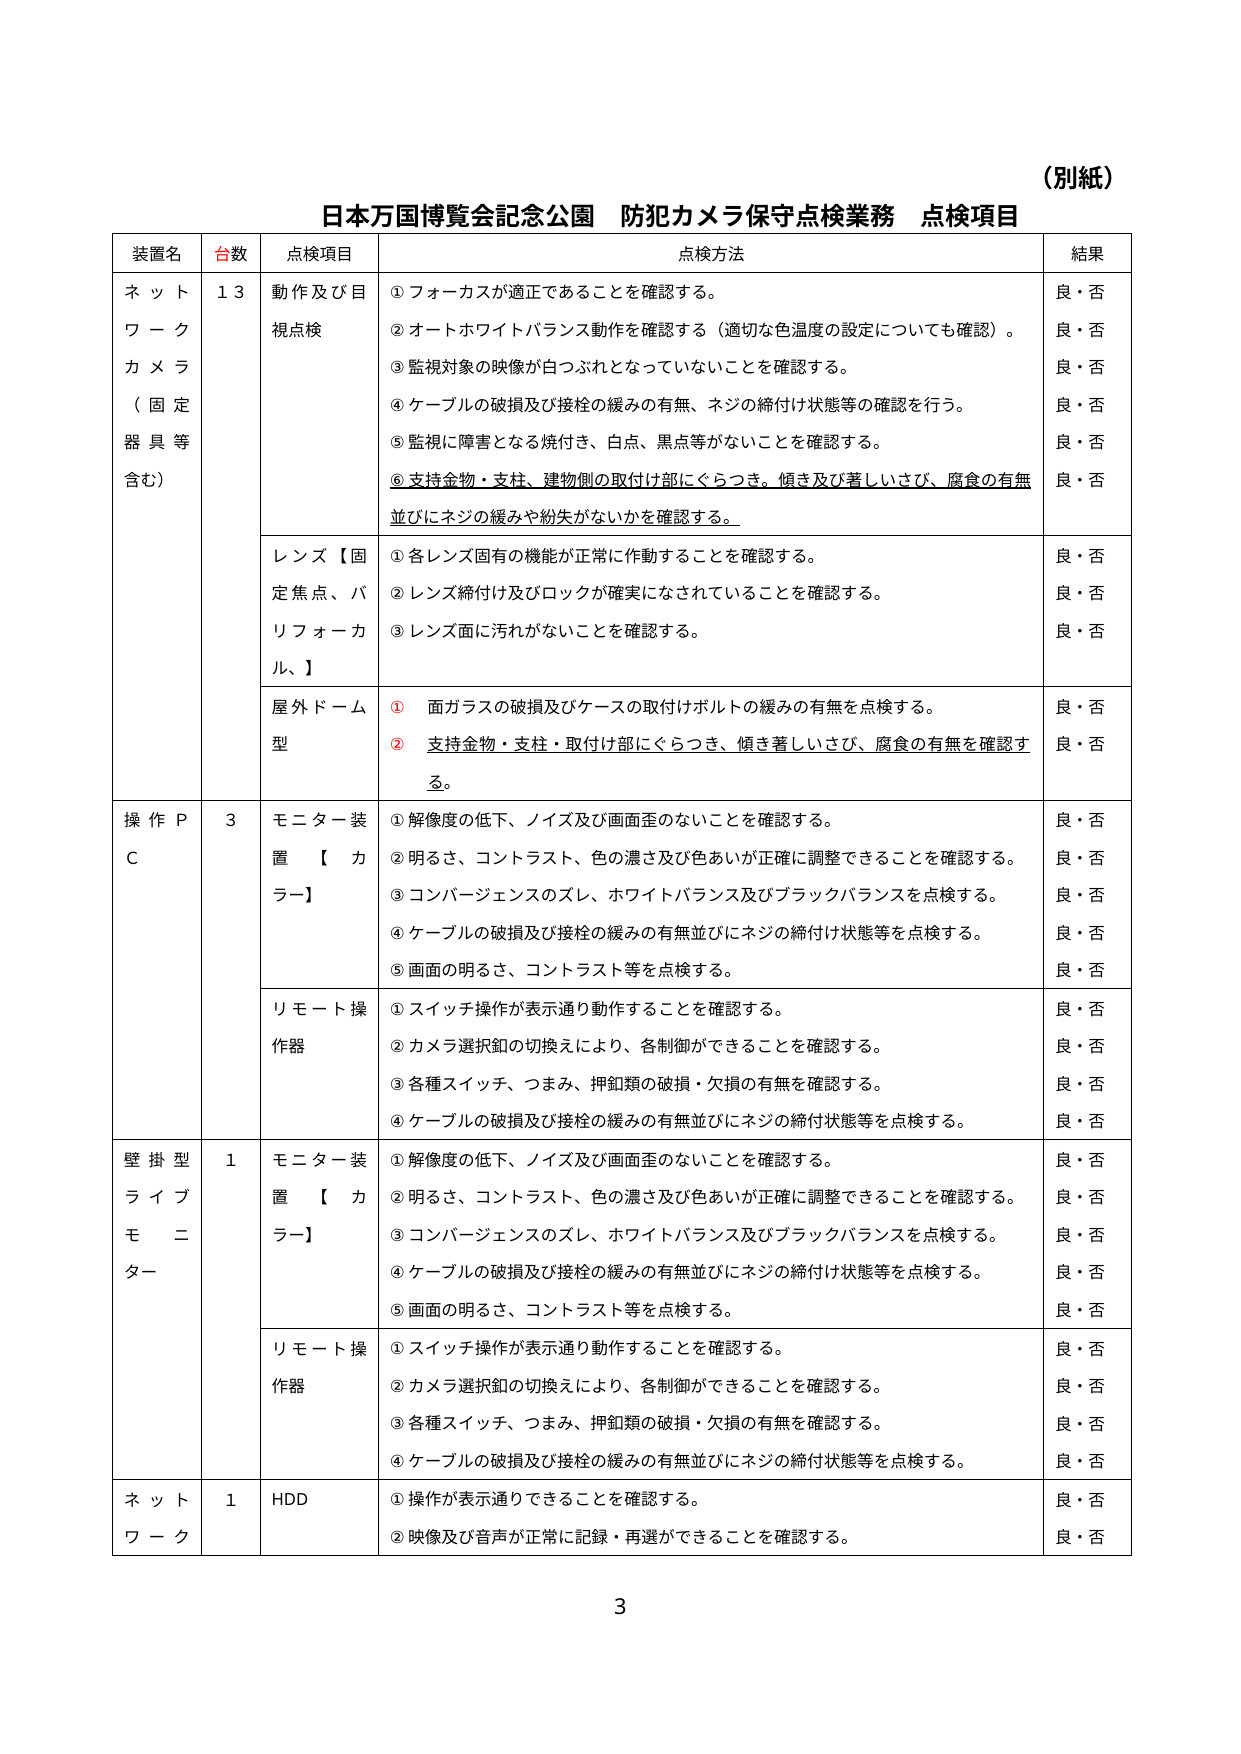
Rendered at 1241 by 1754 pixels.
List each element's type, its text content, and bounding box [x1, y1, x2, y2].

table_cell １ [202, 1140, 260, 1479]
table_cell 良・否 良・否 良・否 [1044, 536, 1131, 686]
table_cell ネットワークレコーダ [113, 1480, 201, 1555]
table_cell ①各レンズ固有の機能が正常に作動することを確認する。 ②レンズ締付け及びロックが確実になされていることを確認する。 ③レンズ面に汚れがないことを確認する。 [379, 536, 1043, 686]
table_cell 壁掛型ライブモニター [113, 1140, 201, 1479]
table_cell 良・否 良・否 良・否 良・否 良・否 [1044, 801, 1131, 988]
table_cell 屋外ドーム型 [261, 687, 378, 800]
table_header 結果 [1044, 234, 1131, 272]
table_header 点検項目 [261, 234, 378, 272]
table_cell ①スイッチ操作が表示通り動作することを確認する。 ②カメラ選択釦の切換えにより、各制御ができることを確認する。 ③各種スイッチ、つまみ、押釦類の破損・欠損の有無を確認する。 ④ケーブルの破損及び接栓の緩みの有無並びにネジの締付状態等を点検する。 [379, 989, 1043, 1139]
text （別紙） [112, 158, 1128, 196]
text 日本万国博覧会記念公園 防犯カメラ保守点検業務 点検項目 [112, 196, 1128, 233]
table_cell １３ [202, 273, 260, 800]
table_cell ①スイッチ操作が表示通り動作することを確認する。 ②カメラ選択釦の切換えにより、各制御ができることを確認する。 ③各種スイッチ、つまみ、押釦類の破損・欠損の有無を確認する。 ④ケーブルの破損及び接栓の緩みの有無並びにネジの締付状態等を点検する。 [379, 1329, 1043, 1479]
table_cell 動作及び目視点検 [261, 273, 378, 535]
table_cell ①フォーカスが適正であることを確認する。 ②オートホワイトバランス動作を確認する（適切な色温度の設定についても確認）。 ③監視対象の映像が白つぶれとなっていないことを確認する。 ④ケーブルの破損及び接栓の緩みの有無、ネジの締付け状態等の確認を行う。 ⑤監視に障害となる焼付き、白点、黒点等がないことを確認する。 ⑥支持金物・支柱、建物側の取付け部にぐらつき。傾き及び著しいさび、腐食の有無並びにネジの緩みや紛失がないかを確認する。 [379, 273, 1043, 535]
table_cell モニター装置【カラー】 [261, 1140, 378, 1328]
table_cell 面ガラスの破損及びケースの取付けボルトの緩みの有無を点検する。 支持金物・支柱・取付け部にぐらつき、傾き著しいさび、腐食の有無を確認する。 [379, 687, 1043, 800]
table_cell レンズ【固定焦点、バリフォーカル、】 [261, 536, 378, 686]
table_cell １ [202, 1480, 260, 1555]
table_header 点検方法 [379, 234, 1043, 272]
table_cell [379, 1480, 1043, 1555]
table_cell 良・否 良・否 [1044, 687, 1131, 800]
table_cell リモート操作器 [261, 989, 378, 1139]
table_cell ３ [202, 801, 260, 1139]
table_cell 良・否 良・否 良・否 良・否 [1044, 989, 1131, 1139]
table_cell リモート操作器 [261, 1329, 378, 1479]
table_cell 良・否 良・否 良・否 良・否 良・否 [1044, 1140, 1131, 1328]
table_cell 操作ＰＣ [113, 801, 201, 1139]
table_cell ①解像度の低下、ノイズ及び画面歪のないことを確認する。 ②明るさ、コントラスト、色の濃さ及び色あいが正確に調整できることを確認する。 ③コンバージェンスのズレ、ホワイトバランス及びブラックバランスを点検する。 ④ケーブルの破損及び接栓の緩みの有無並びにネジの締付け状態等を点検する。 ⑤画面の明るさ、コントラスト等を点検する。 [379, 801, 1043, 988]
table_header 装置名 [113, 234, 201, 272]
table_cell HDD [261, 1480, 378, 1555]
table_cell 良・否 良・否 良・否 良・否 良・否 良・否 [1044, 273, 1131, 535]
table_header 台数 [202, 234, 260, 272]
table_cell 良・否 良・否 良・否 良・否 [1044, 1329, 1131, 1479]
table_cell ①解像度の低下、ノイズ及び画面歪のないことを確認する。 ②明るさ、コントラスト、色の濃さ及び色あいが正確に調整できることを確認する。 ③コンバージェンスのズレ、ホワイトバランス及びブラックバランスを点検する。 ④ケーブルの破損及び接栓の緩みの有無並びにネジの締付け状態等を点検する。 ⑤画面の明るさ、コントラスト等を点検する。 [379, 1140, 1043, 1328]
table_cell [1044, 1480, 1131, 1555]
table_cell ネットワークカメラ（固定器具等含む） [113, 273, 201, 800]
table_cell モニター装置【カラー】 [261, 801, 378, 988]
